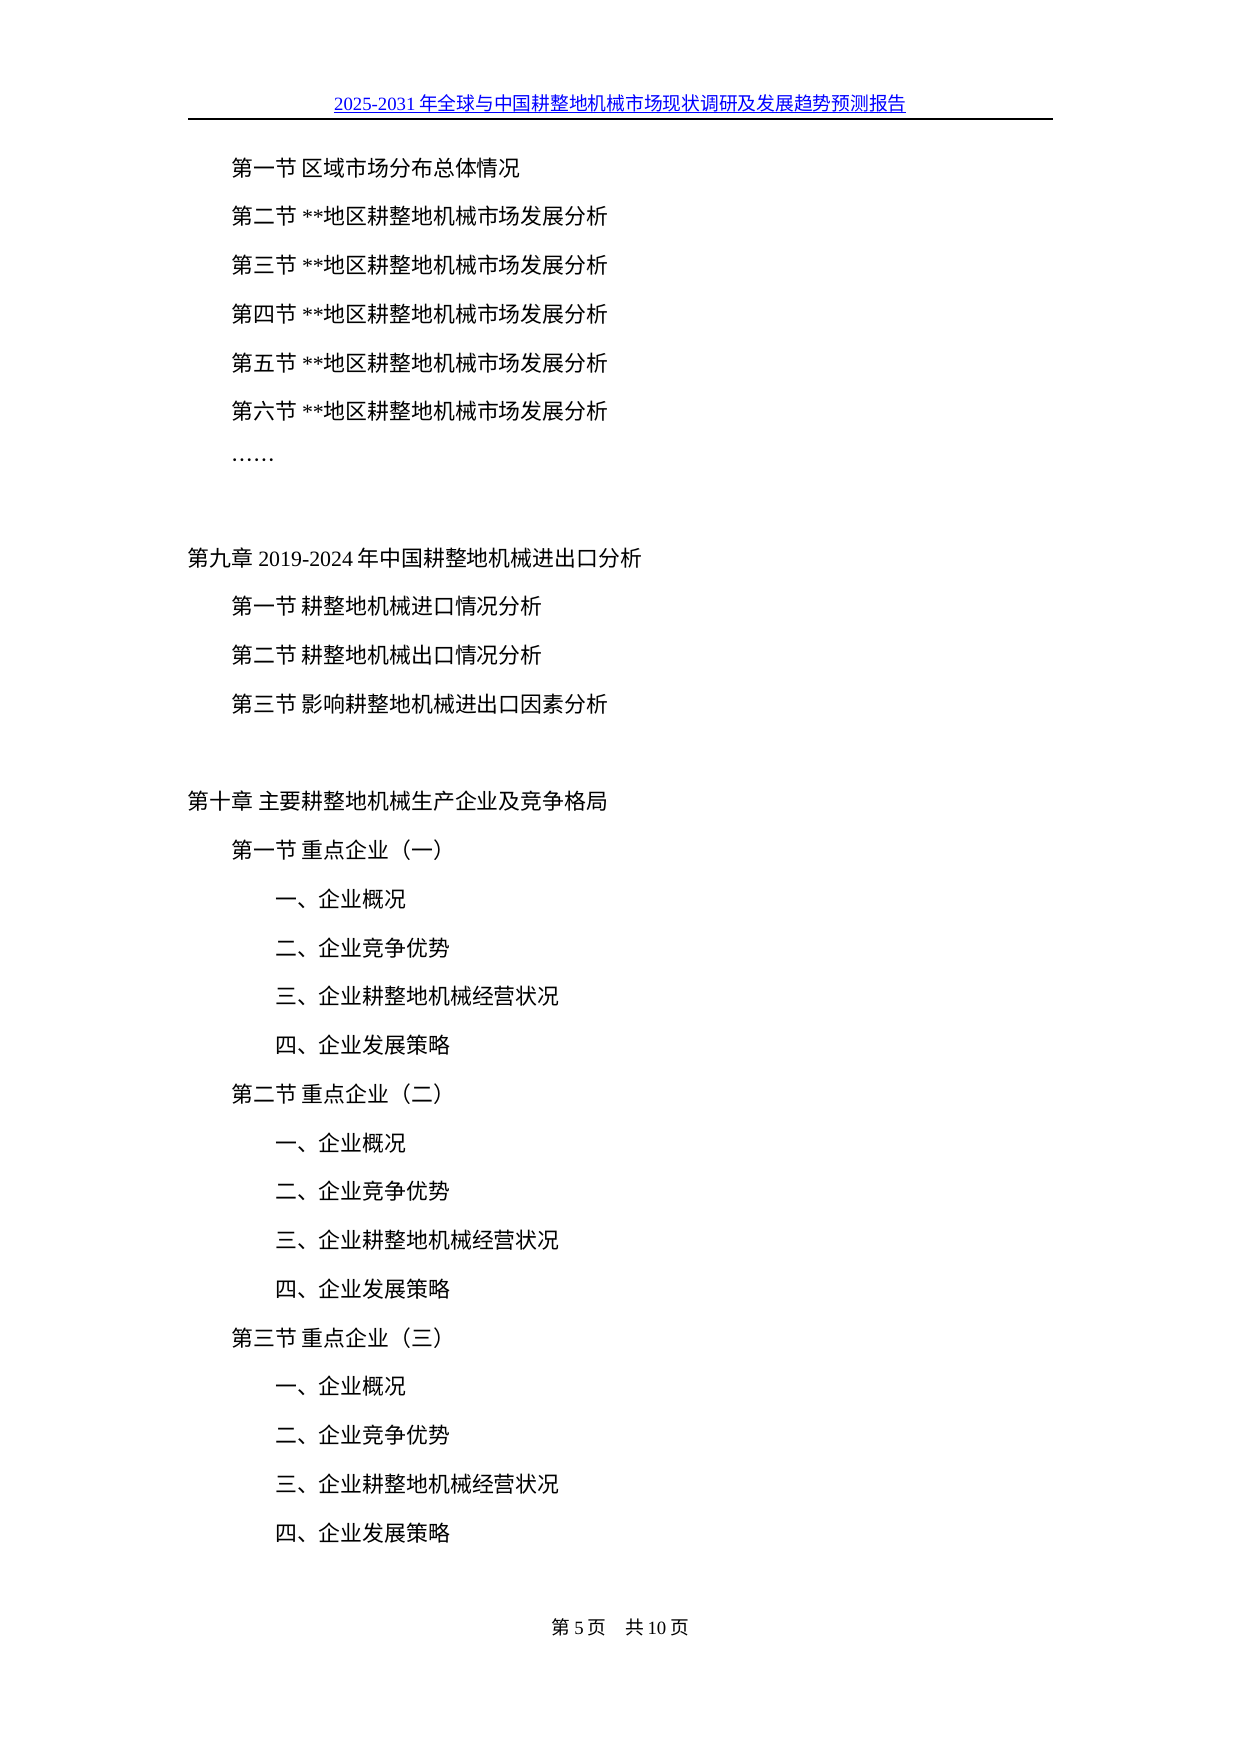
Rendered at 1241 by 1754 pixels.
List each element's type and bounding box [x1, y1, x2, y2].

text [187, 150, 1053, 1548]
